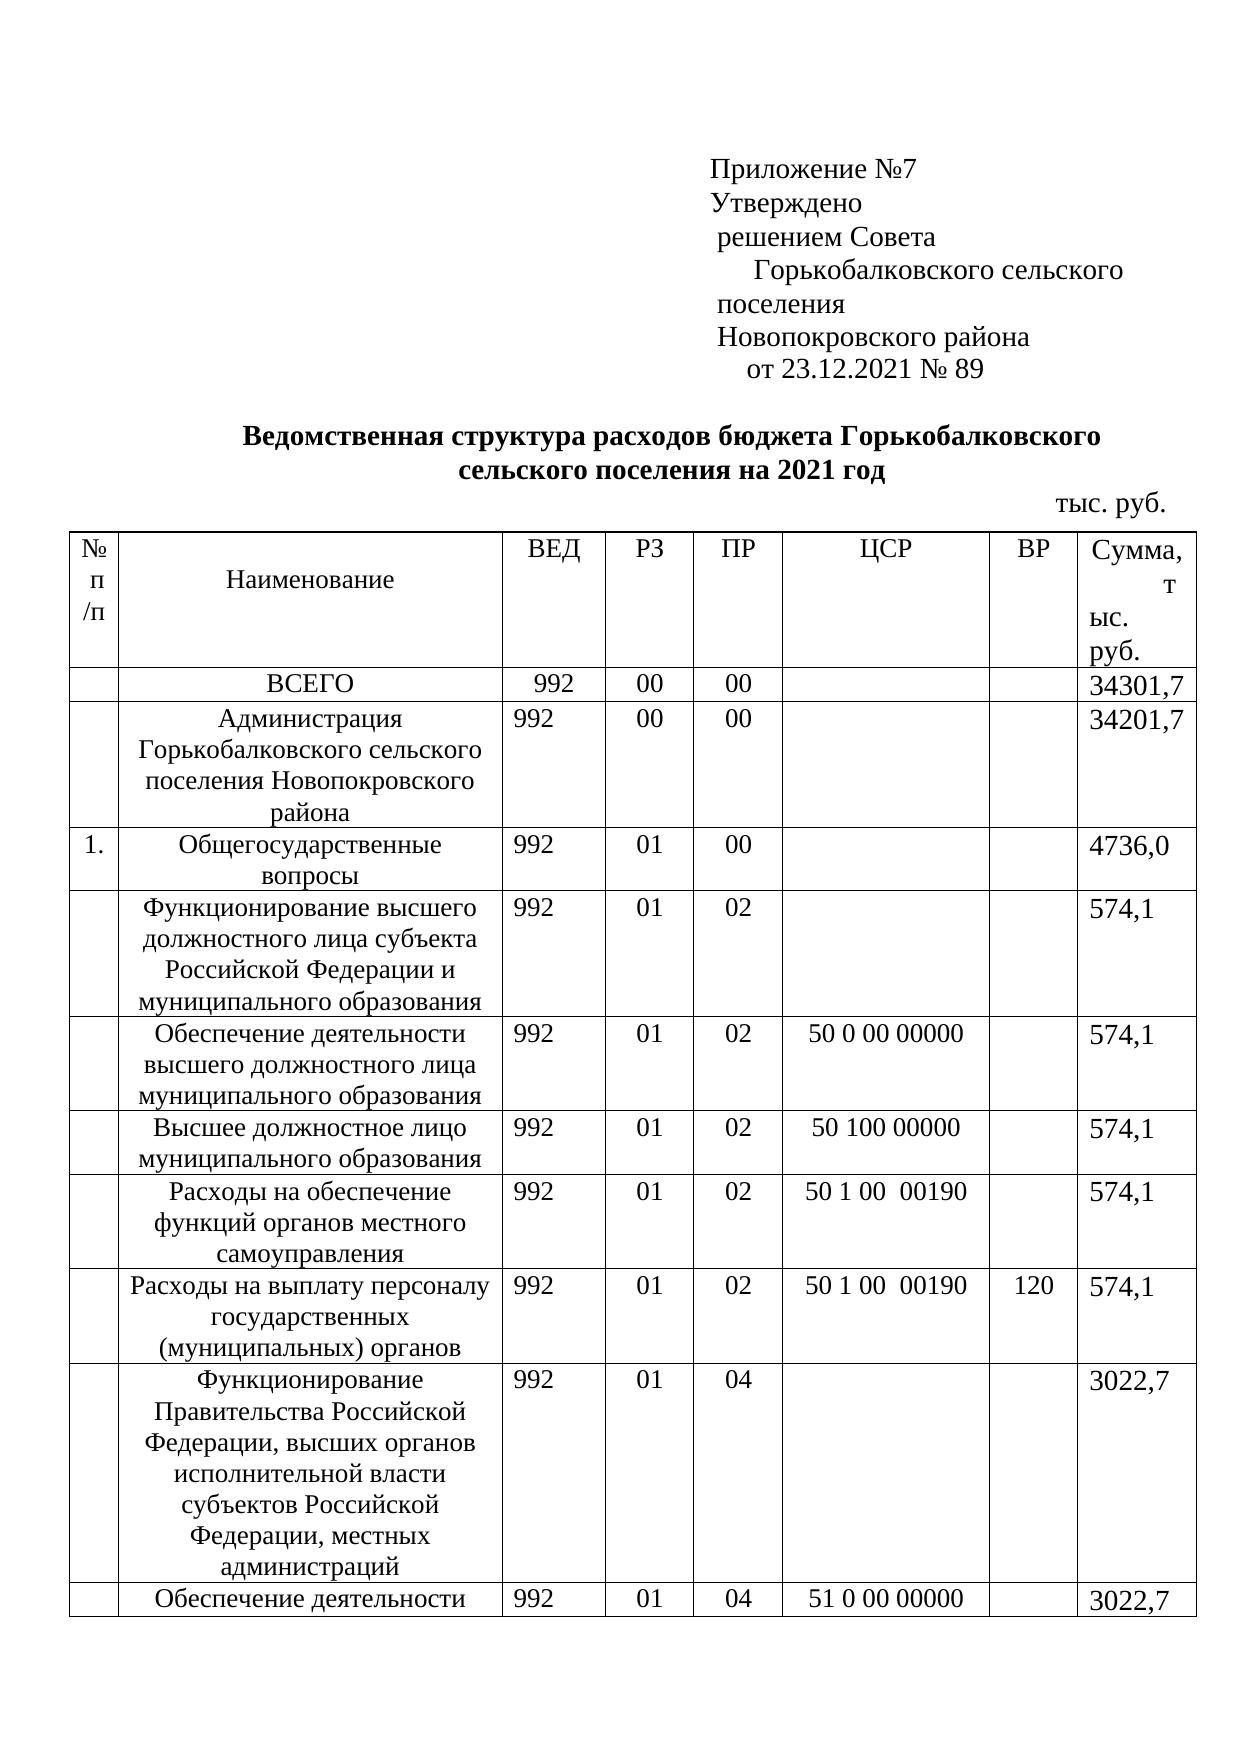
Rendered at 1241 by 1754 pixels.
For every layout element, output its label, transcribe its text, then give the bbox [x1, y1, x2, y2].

table_cell 3022,7 [1078, 1583, 1196, 1616]
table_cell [119, 1583, 502, 1616]
table_cell 00 [606, 668, 693, 701]
table_cell Расходы на обеспечение функций органов местного самоуправления [119, 1175, 502, 1268]
table_cell 574,1 [1078, 891, 1196, 1016]
table_cell 992 [503, 891, 605, 1016]
text Приложение №7 [177, 152, 1166, 185]
table_cell 50 1 00 00190 [783, 1269, 989, 1362]
table_cell 34301,7 [1078, 668, 1196, 701]
table_cell [990, 1175, 1077, 1268]
table_cell [783, 702, 989, 827]
table_cell 992 [503, 1269, 605, 1362]
table_header ВЕД [503, 533, 605, 667]
table_cell 01 [606, 1017, 693, 1110]
table_cell 02 [694, 1175, 782, 1268]
table_cell [990, 1017, 1077, 1110]
table_cell 992 [503, 1017, 605, 1110]
table_header ЦСР [783, 533, 989, 667]
table_cell 992 [503, 828, 605, 890]
table_cell 574,1 [1078, 1269, 1196, 1362]
table_cell 02 [694, 1017, 782, 1110]
table_cell 00 [606, 702, 693, 827]
text тыс. руб. [177, 485, 1166, 519]
table_cell 00 [694, 668, 782, 701]
table_cell 01 [606, 1269, 693, 1362]
table_header ВР [990, 533, 1077, 667]
table_cell Администрация Горькобалковского сельского поселения Новопокровского района [119, 702, 502, 827]
table_cell [70, 1583, 118, 1616]
table_cell 992 [503, 668, 605, 701]
table_cell 50 1 00 00190 [783, 1175, 989, 1268]
table_cell 50 100 00000 [783, 1111, 989, 1173]
table_cell 01 [606, 1364, 693, 1582]
table_cell [70, 1364, 118, 1582]
table_cell [990, 891, 1077, 1016]
table_cell 1. [70, 828, 118, 890]
table_cell [783, 828, 989, 890]
table_cell 574,1 [1078, 1175, 1196, 1268]
table_cell [990, 668, 1077, 701]
table_cell 04 [694, 1583, 782, 1616]
table_cell 992 [503, 1175, 605, 1268]
table_cell [990, 1583, 1077, 1616]
table_cell 3022,7 [1078, 1364, 1196, 1582]
table_cell [70, 702, 118, 827]
table_cell 00 [694, 828, 782, 890]
table_header Наименование [119, 533, 502, 667]
table_cell Расходы на выплату персоналу государственных (муниципальных) органов [119, 1269, 502, 1362]
table_cell 04 [694, 1364, 782, 1582]
table_cell [990, 828, 1077, 890]
text Утверждено [177, 185, 1166, 219]
table_cell 992 [503, 1111, 605, 1173]
text Горькобалковского сельского [177, 252, 1166, 286]
table_cell 00 [694, 702, 782, 827]
table_cell [990, 702, 1077, 827]
table_cell 34201,7 [1078, 702, 1196, 827]
table_cell Функционирование высшего должностного лица субъекта Российской Федерации и муниципального образования [119, 891, 502, 1016]
table_header ПР [694, 533, 782, 667]
table_header Сумма, тыс. руб. [1078, 533, 1196, 667]
table_cell 992 [503, 702, 605, 827]
text от 23.12.2021 № 89 [177, 353, 1166, 385]
table_cell [783, 1364, 989, 1582]
table_cell [70, 1269, 118, 1362]
table_cell [70, 1111, 118, 1173]
table_cell Общегосударственные вопросы [119, 828, 502, 890]
table_cell 01 [606, 891, 693, 1016]
table_cell 02 [694, 1269, 782, 1362]
table_header РЗ [606, 533, 693, 667]
table_header № п/п [70, 533, 118, 667]
table_cell Функционирование Правительства Российской Федерации, высших органов исполнительной власти субъектов Российской Федерации, местных администраций [119, 1364, 502, 1582]
table_cell 51 0 00 00000 [783, 1583, 989, 1616]
table_cell 992 [503, 1583, 605, 1616]
table_cell 02 [694, 891, 782, 1016]
table_cell [70, 1017, 118, 1110]
table_cell ВСЕГО [119, 668, 502, 701]
table_cell 01 [606, 1583, 693, 1616]
text решением Совета [177, 219, 1166, 252]
table_cell 01 [606, 1111, 693, 1173]
text поселения [177, 286, 1166, 319]
table_cell [783, 668, 989, 701]
table_cell 992 [503, 1364, 605, 1582]
table_cell 01 [606, 828, 693, 890]
table_cell 574,1 [1078, 1111, 1196, 1173]
table_cell [990, 1364, 1077, 1582]
text Новопокровского района [177, 319, 1166, 353]
table_cell 4736,0 [1078, 828, 1196, 890]
table_cell [783, 891, 989, 1016]
table_cell [990, 1111, 1077, 1173]
table_cell 01 [606, 1175, 693, 1268]
table_cell 02 [694, 1111, 782, 1173]
table_cell Обеспечение деятельности высшего должностного лица муниципального образования [119, 1017, 502, 1110]
table_cell [70, 891, 118, 1016]
table_cell 574,1 [1078, 1017, 1196, 1110]
table_cell [70, 668, 118, 701]
table_cell [70, 1175, 118, 1268]
table_cell Высшее должностное лицо муниципального образования [119, 1111, 502, 1173]
text Ведомственная структура расходов бюджета Горькобалковского сельского поселения на 2021 год [177, 418, 1166, 485]
table_cell 120 [990, 1269, 1077, 1362]
table_cell 50 0 00 00000 [783, 1017, 989, 1110]
